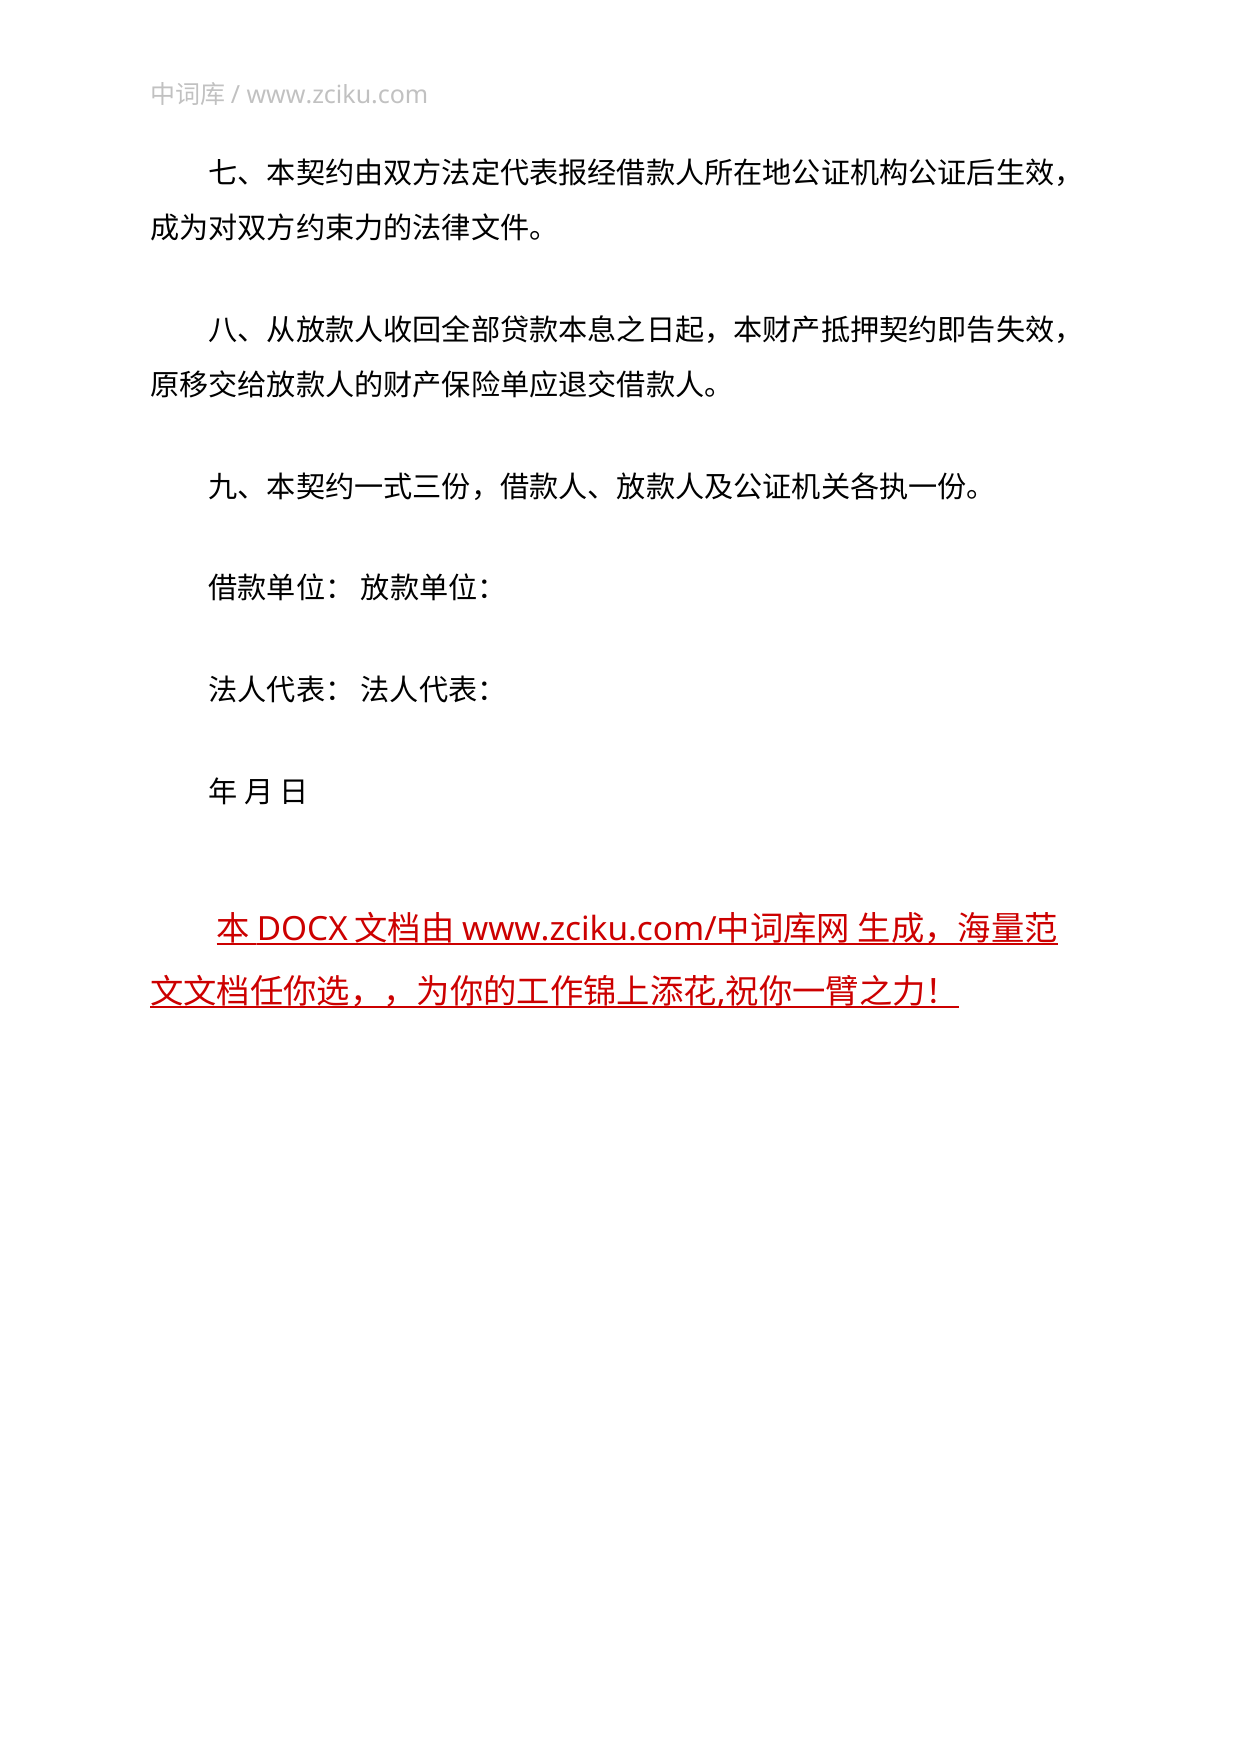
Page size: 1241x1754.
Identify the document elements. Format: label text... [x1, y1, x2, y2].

text 借款单位： 放款单位： [150, 565, 1090, 607]
text 年 月 日 [150, 769, 1090, 811]
text 法人代表： 法人代表： [150, 667, 1090, 709]
text 九、本契约一式三份，借款人、放款人及公证机关各执一份。 [150, 463, 1090, 506]
text 八、从放款人收回全部贷款本息之日起，本财产抵押契约即告失效，原移交给放款人的财产保险单应退交借款人。 [150, 307, 1090, 404]
text 本DOCX文档由 www.zciku.com/中词库网 生成，海量范文文档任你选，，为你的工作锦上添花,祝你一臂之力！ [150, 902, 1090, 1013]
text 七、本契约由双方法定代表报经借款人所在地公证机构公证后生效，成为对双方约束力的法律文件。 [150, 150, 1090, 247]
